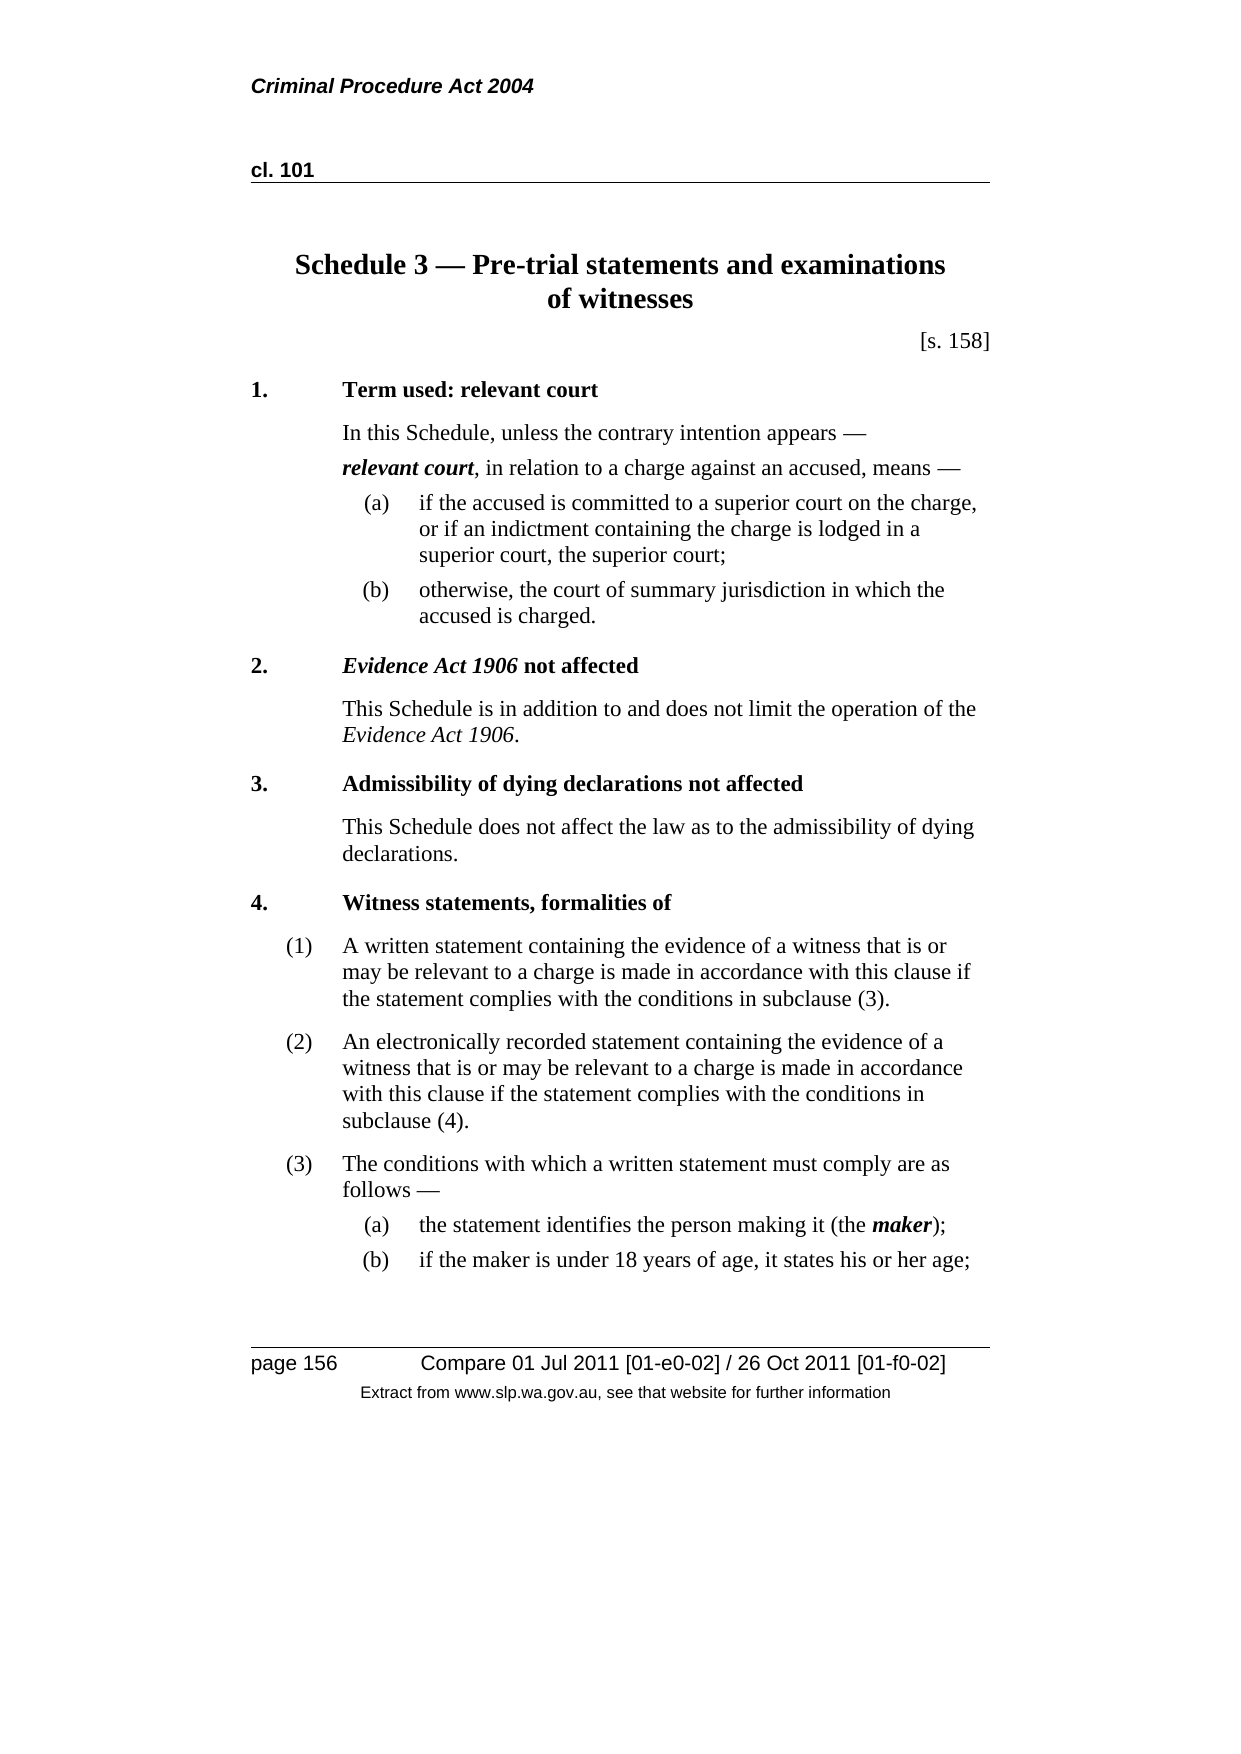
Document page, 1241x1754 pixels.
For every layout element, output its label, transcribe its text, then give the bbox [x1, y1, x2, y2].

text (2) An electronically recorded statement containing the evidence of a witness that is or may be relevant to a charge is made in accordance with this clause if the statement complies with the conditions in subclause (4). [251, 1028, 990, 1133]
text (3) The conditions with which a written statement must comply are as follows — [251, 1150, 990, 1203]
text [s. 158] [251, 327, 990, 353]
text (b) otherwise, the court of summary jurisdiction in which the accused is charged. [251, 576, 990, 629]
text (1) A written statement containing the evidence of a witness that is or may be relevant to a charge is made in accordance with this clause if the statement complies with the conditions in subclause (3). [251, 932, 990, 1011]
text This Schedule is in addition to and does not limit the operation of the Evidence Act 1906. [251, 695, 990, 747]
text relevant court, in relation to a charge against an accused, means — [251, 454, 990, 480]
text (a) the statement identifies the person making it (the maker); [251, 1211, 990, 1237]
text (a) if the accused is committed to a superior court on the charge, or if an indictment containing the charge is lodged in a superior court, the superior court; [251, 489, 990, 568]
text (b) if the maker is under 18 years of age, it states his or her age; [251, 1246, 990, 1272]
subtitle 2. Evidence Act 1906 not affected [251, 652, 990, 678]
text This Schedule does not affect the law as to the admissibility of dying declarations. [251, 813, 990, 866]
subtitle 3. Admissibility of dying declarations not affected [251, 770, 990, 797]
subtitle Schedule 3 — Pre-trial statements and examinations of witnesses [280, 247, 960, 314]
subtitle 4. Witness statements, formalities of [251, 889, 990, 915]
text In this Schedule, unless the contrary intention appears — [251, 419, 990, 446]
subtitle 1. Term used: relevant court [251, 376, 990, 403]
